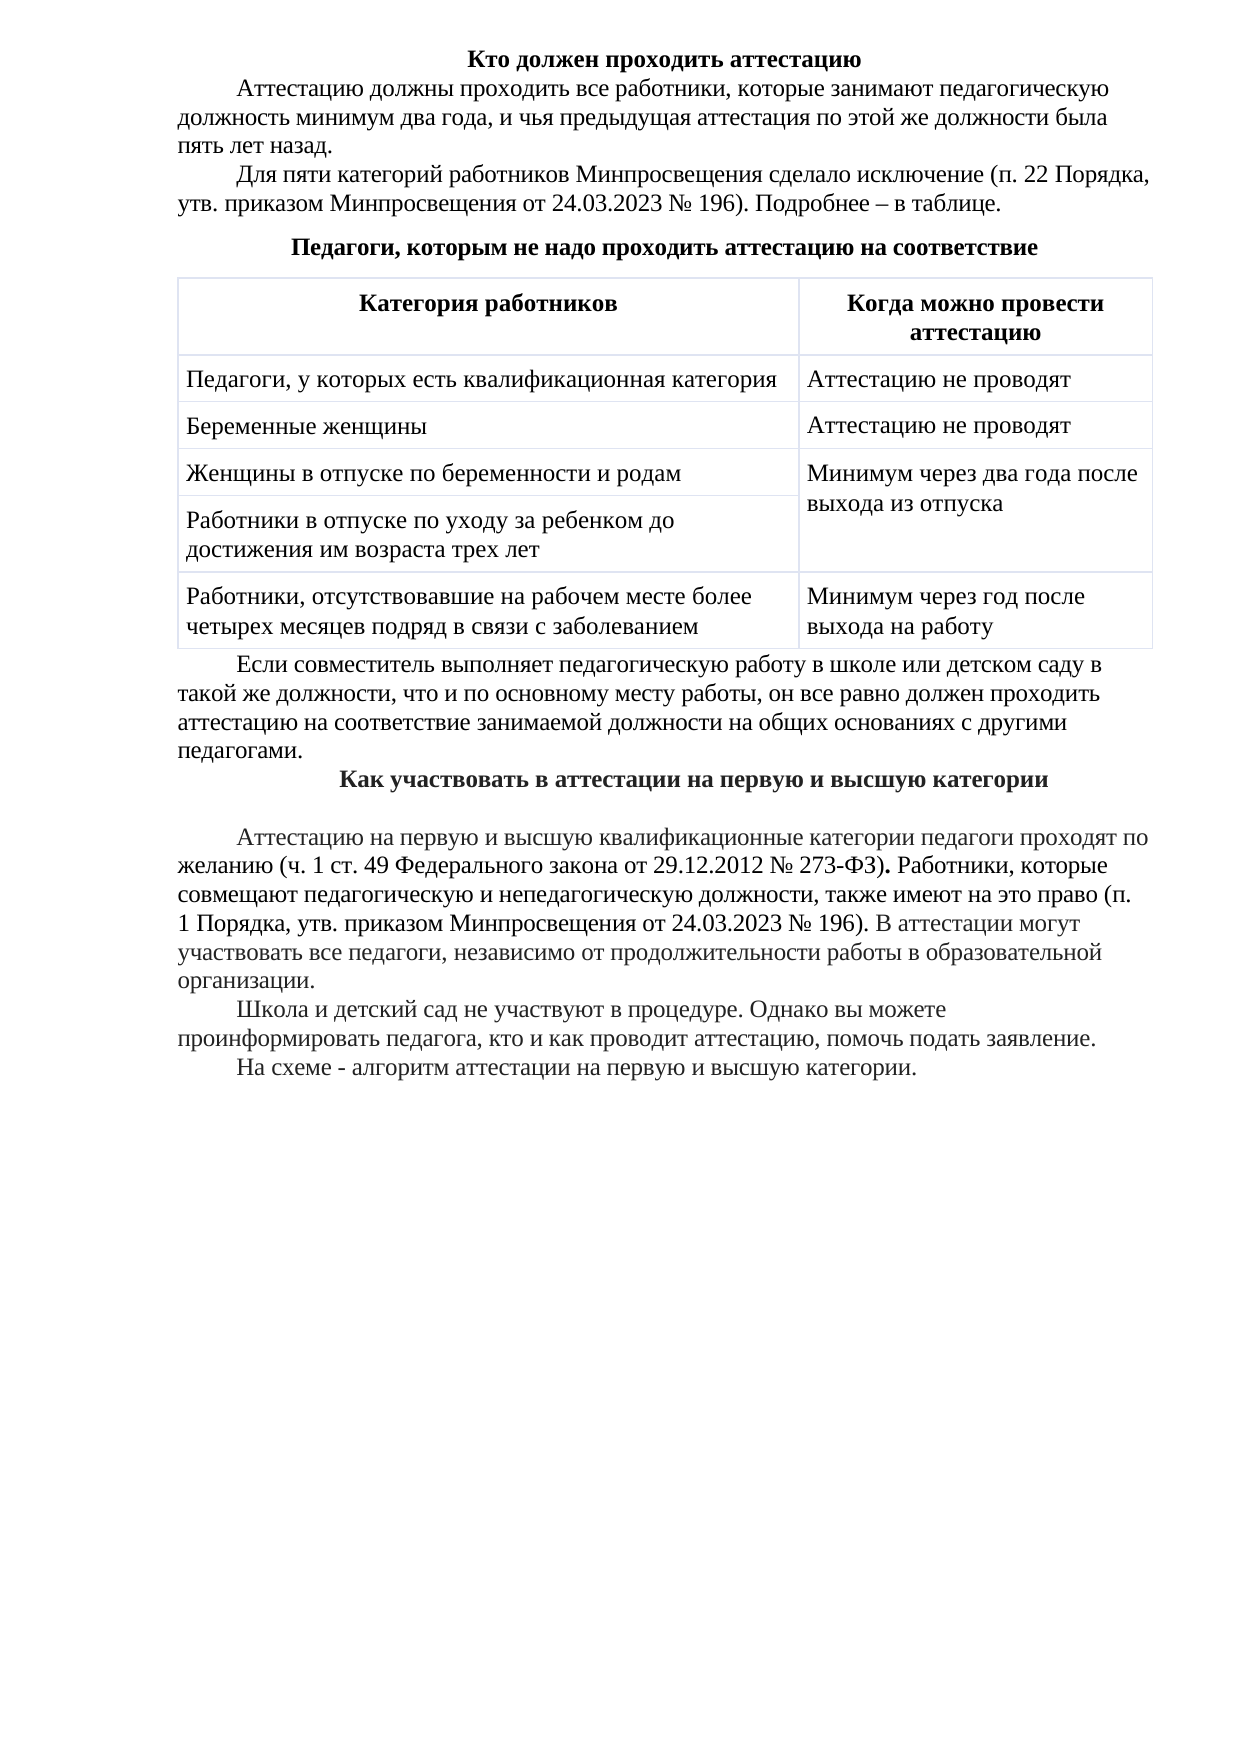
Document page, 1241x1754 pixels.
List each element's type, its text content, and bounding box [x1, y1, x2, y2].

table_cell Работники, отсутствовавшие на рабочем месте более четырех месяцев подряд в связи с заболеванием [179, 573, 798, 648]
table_cell Минимум через год после выхода на работу [800, 573, 1152, 648]
text Аттестацию должны проходить все работники, которые занимают педагогическую должность минимум два года, и чья предыдущая аттестация по этой же должности была пять лет назад. [177, 73, 1152, 159]
text На схеме - алгоритм аттестации на первую и высшую категории. [177, 1052, 1152, 1080]
table_header Категория работников [179, 279, 798, 354]
text Педагоги, которым не надо проходить аттестацию на соответствие [177, 217, 1152, 261]
table_cell Аттестацию не проводят [800, 402, 1152, 448]
table_cell Женщины в отпуске по беременности и родам [179, 449, 798, 494]
text Если совместитель выполняет педагогическую работу в школе или детском саду в такой же должности, что и по основному месту работы, он все равно должен проходить аттестацию на соответствие занимаемой должности на общих основаниях с другими педагогами. [177, 649, 1152, 764]
text Школа и детский сад не участвуют в процедуре. Однако вы можете проинформировать педагога, кто и как проводит аттестацию, помочь подать заявление. [177, 994, 1152, 1052]
table_cell Аттестацию не проводят [800, 356, 1152, 401]
text Для пяти категорий работников Минпросвещения сделало исключение (п. 22 Порядка, утв. приказом Минпросвещения от 24.03.2023 № 196). Подробнее – в таблице. [177, 159, 1152, 217]
text Аттестацию на первую и высшую квалификационные категории педагоги проходят по желанию (ч. 1 ст. 49 Федерального закона от 29.12.2012 № 273-ФЗ). Работники, которые совмещают педагогическую и непедагогическую должности, также имеют на это право (п. 1 Порядка, утв. приказом Минпросвещения от 24.03.2023 № 196). В аттестации могут участвовать все педагоги, независимо от продолжительности работы в образовательной организации. [177, 822, 1152, 994]
table_header Когда можно провести аттестацию [800, 279, 1152, 354]
text Кто должен проходить аттестацию [177, 44, 1152, 73]
table_cell Педагоги, у которых есть квалификационная категория [179, 356, 798, 401]
table_cell Беременные женщины [179, 402, 798, 448]
table_cell Минимум через два года после выхода из отпуска [800, 449, 1152, 571]
table_cell Работники в отпуске по уходу за ребенком до достижения им возраста трех лет [179, 496, 798, 571]
text Как участвовать в аттестации на первую и высшую категории [177, 764, 1152, 793]
